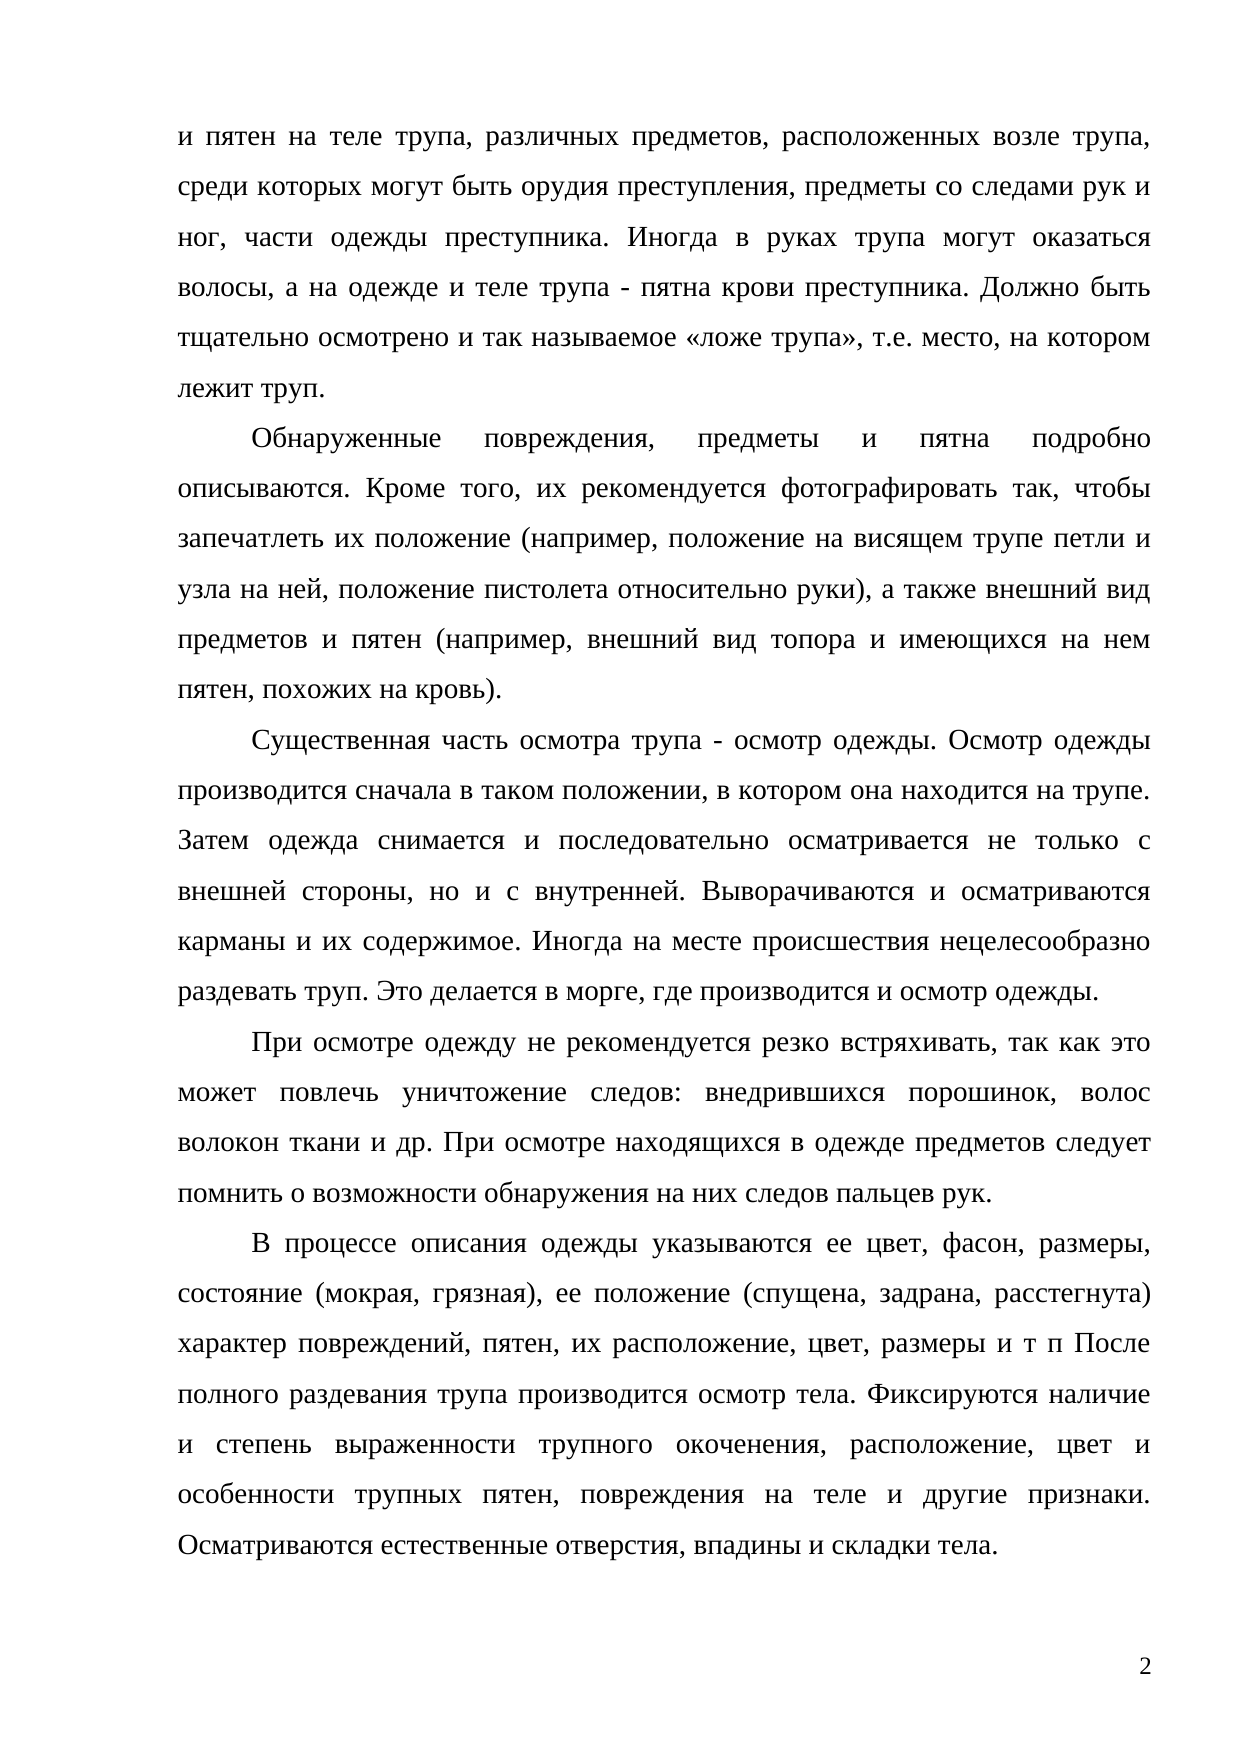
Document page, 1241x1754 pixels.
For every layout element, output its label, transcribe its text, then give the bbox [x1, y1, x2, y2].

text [177, 118, 1152, 403]
text Обнаруженные повреждения, предметы и пятна подробно описываются. Кроме того, их рекомендуется фотографировать так, чтобы запечатлеть их положение (например, положение на висящем трупе петли и узла на ней, положение пистолета относительно руки), а также внешний вид предметов и пятен (например, внешний вид топора и имеющихся на нем пятен, похожих на кровь). [177, 420, 1152, 705]
text Существенная часть осмотра трупа - осмотр одежды. Осмотр одежды производится сначала в таком положении, в котором она находится на трупе. Затем одежда снимается и последовательно осматривается не только с внешней стороны, но и с внутренней. Выворачиваются и осматриваются карманы и их содержимое. Иногда на месте происшествия нецелесообразно раздевать труп. Это делается в морге, где производится и осмотр одежды. [177, 722, 1152, 1007]
text В процессе описания одежды указываются ее цвет, фасон, размеры, состояние (мокрая, грязная), ее положение (спущена, задрана, расстегнута) характер повреждений, пятен, их расположение, цвет, размеры и т п После полного раздевания трупа производится осмотр тела. Фиксируются наличие и степень выраженности трупного окоченения, расположение, цвет и особенности трупных пятен, повреждения на теле и другие признаки. Осматриваются естественные отверстия, впадины и складки тела. [177, 1225, 1152, 1560]
text При осмотре одежду не рекомендуется резко встряхивать, так как это может повлечь уничтожение следов: внедрившихся порошинок, волос волокон ткани и др. При осмотре находящихся в одежде предметов следует помнить о возможности обнаружения на них следов пальцев рук. [177, 1024, 1152, 1208]
